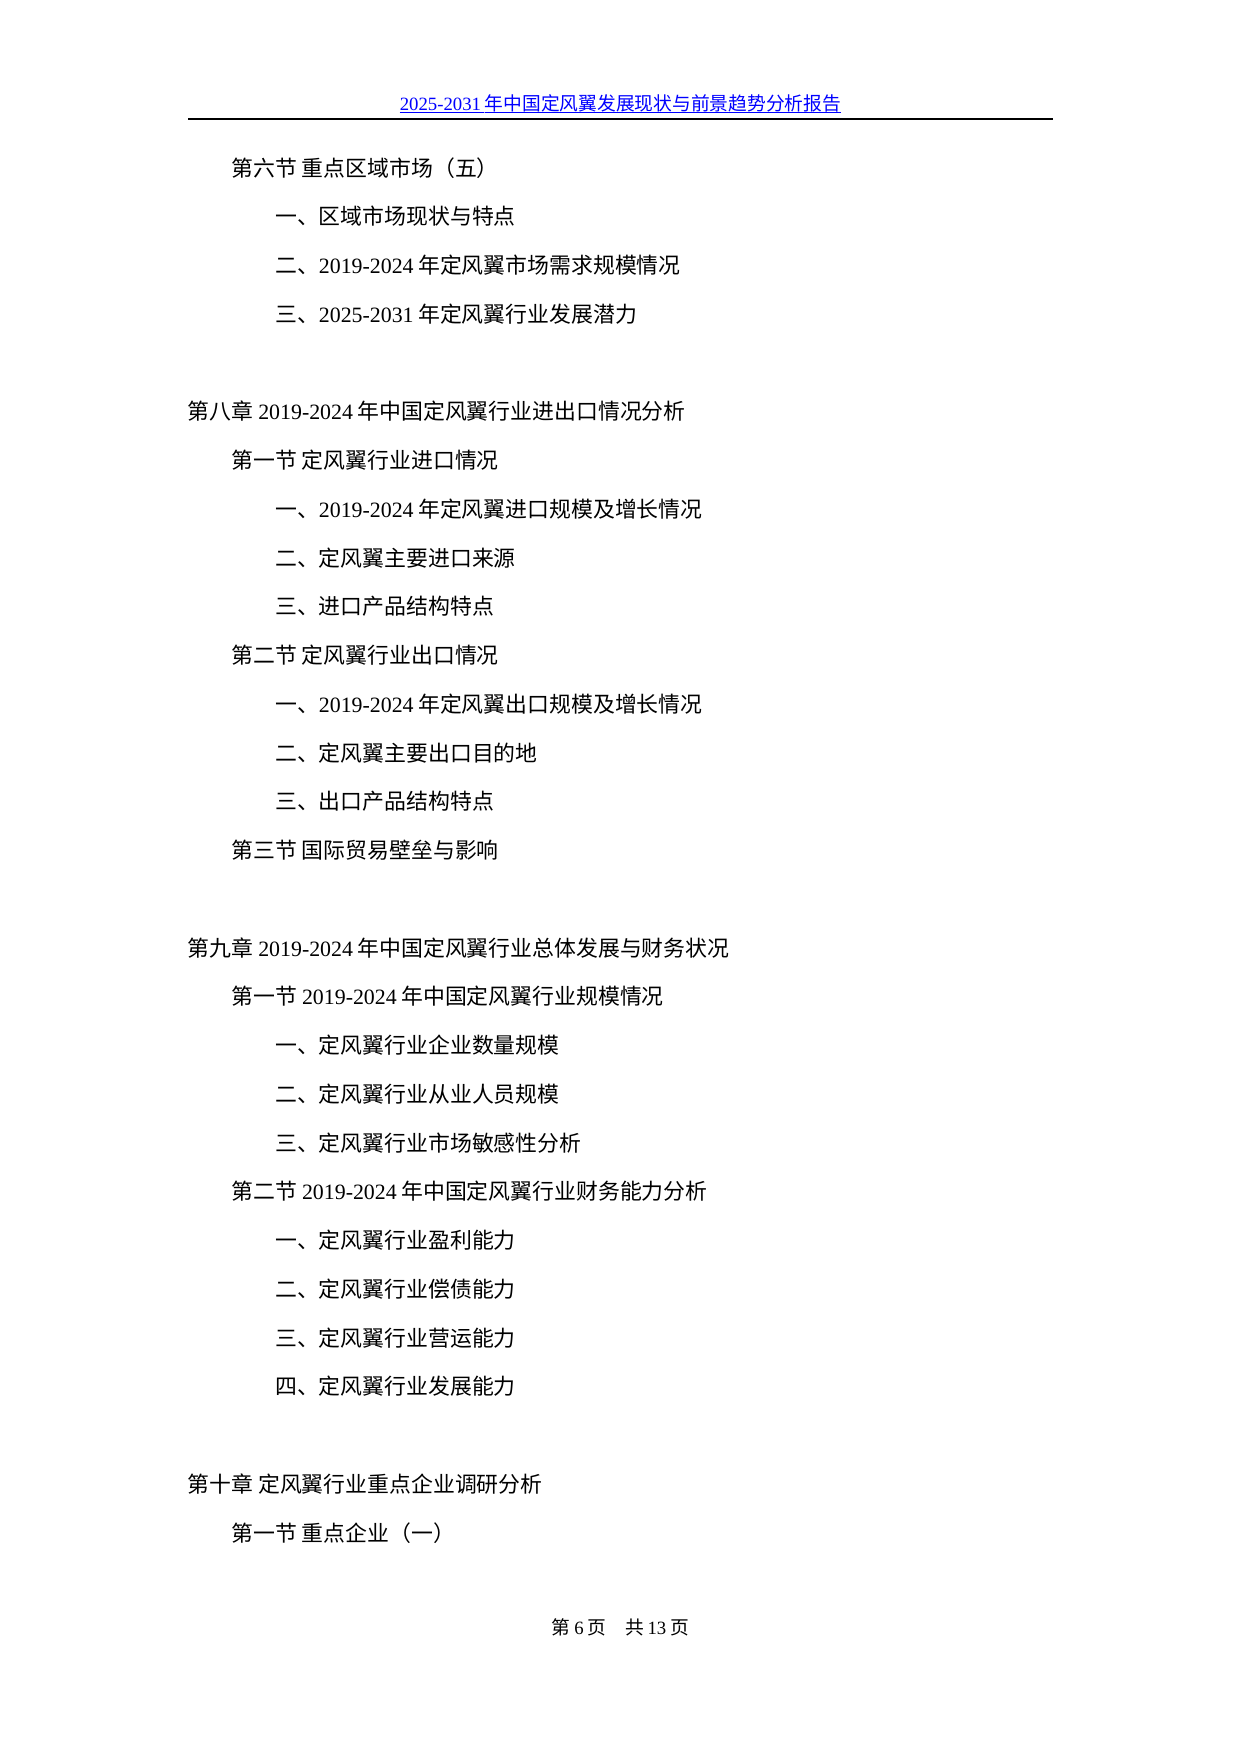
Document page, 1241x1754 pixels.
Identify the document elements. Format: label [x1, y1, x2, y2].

text [187, 150, 1053, 1548]
